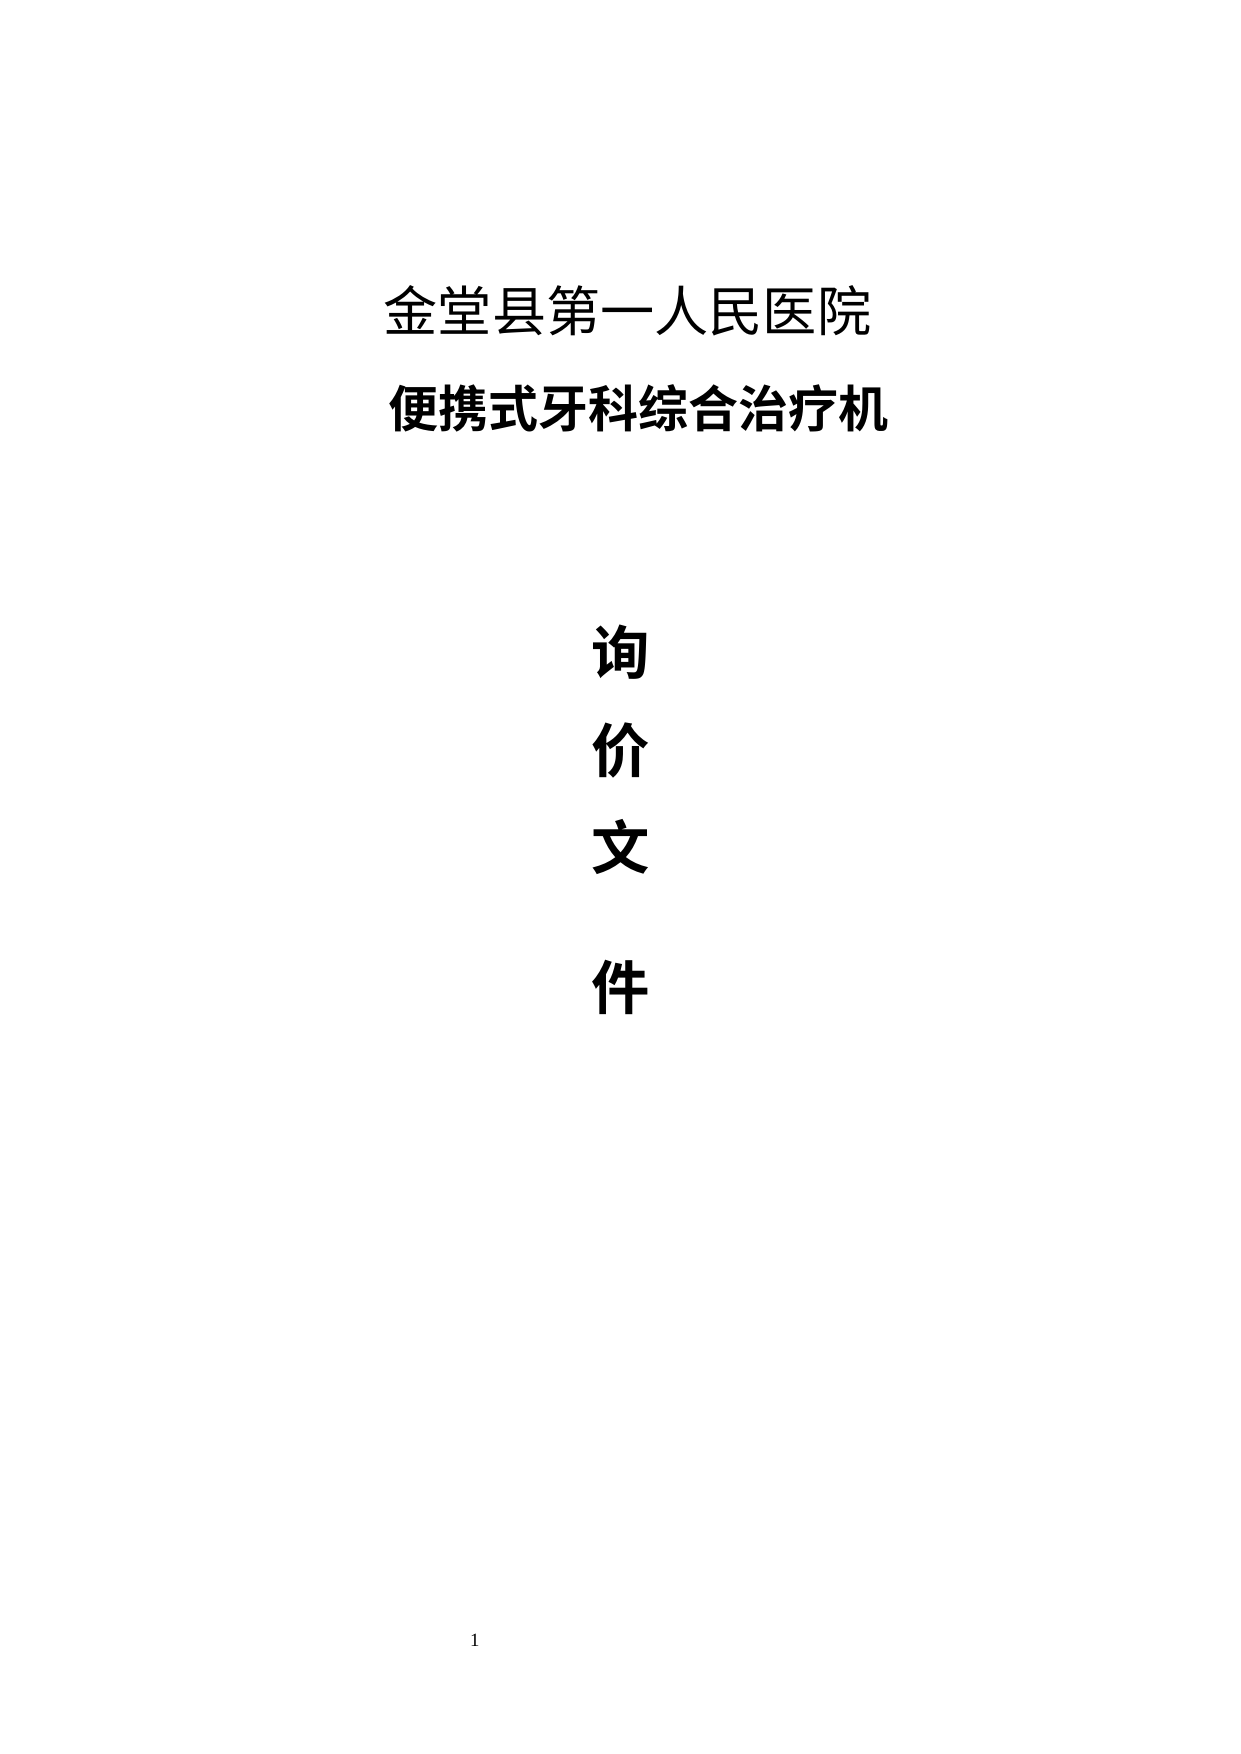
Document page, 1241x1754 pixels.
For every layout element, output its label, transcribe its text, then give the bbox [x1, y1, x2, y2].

text 便携式牙科综合治疗机 [187, 357, 1053, 454]
text 文 [187, 796, 1053, 893]
text 价 [187, 698, 1053, 796]
text 金堂县第一人民医院 [187, 259, 1053, 357]
text 件 [187, 935, 1053, 1033]
text 询 [187, 601, 1053, 698]
